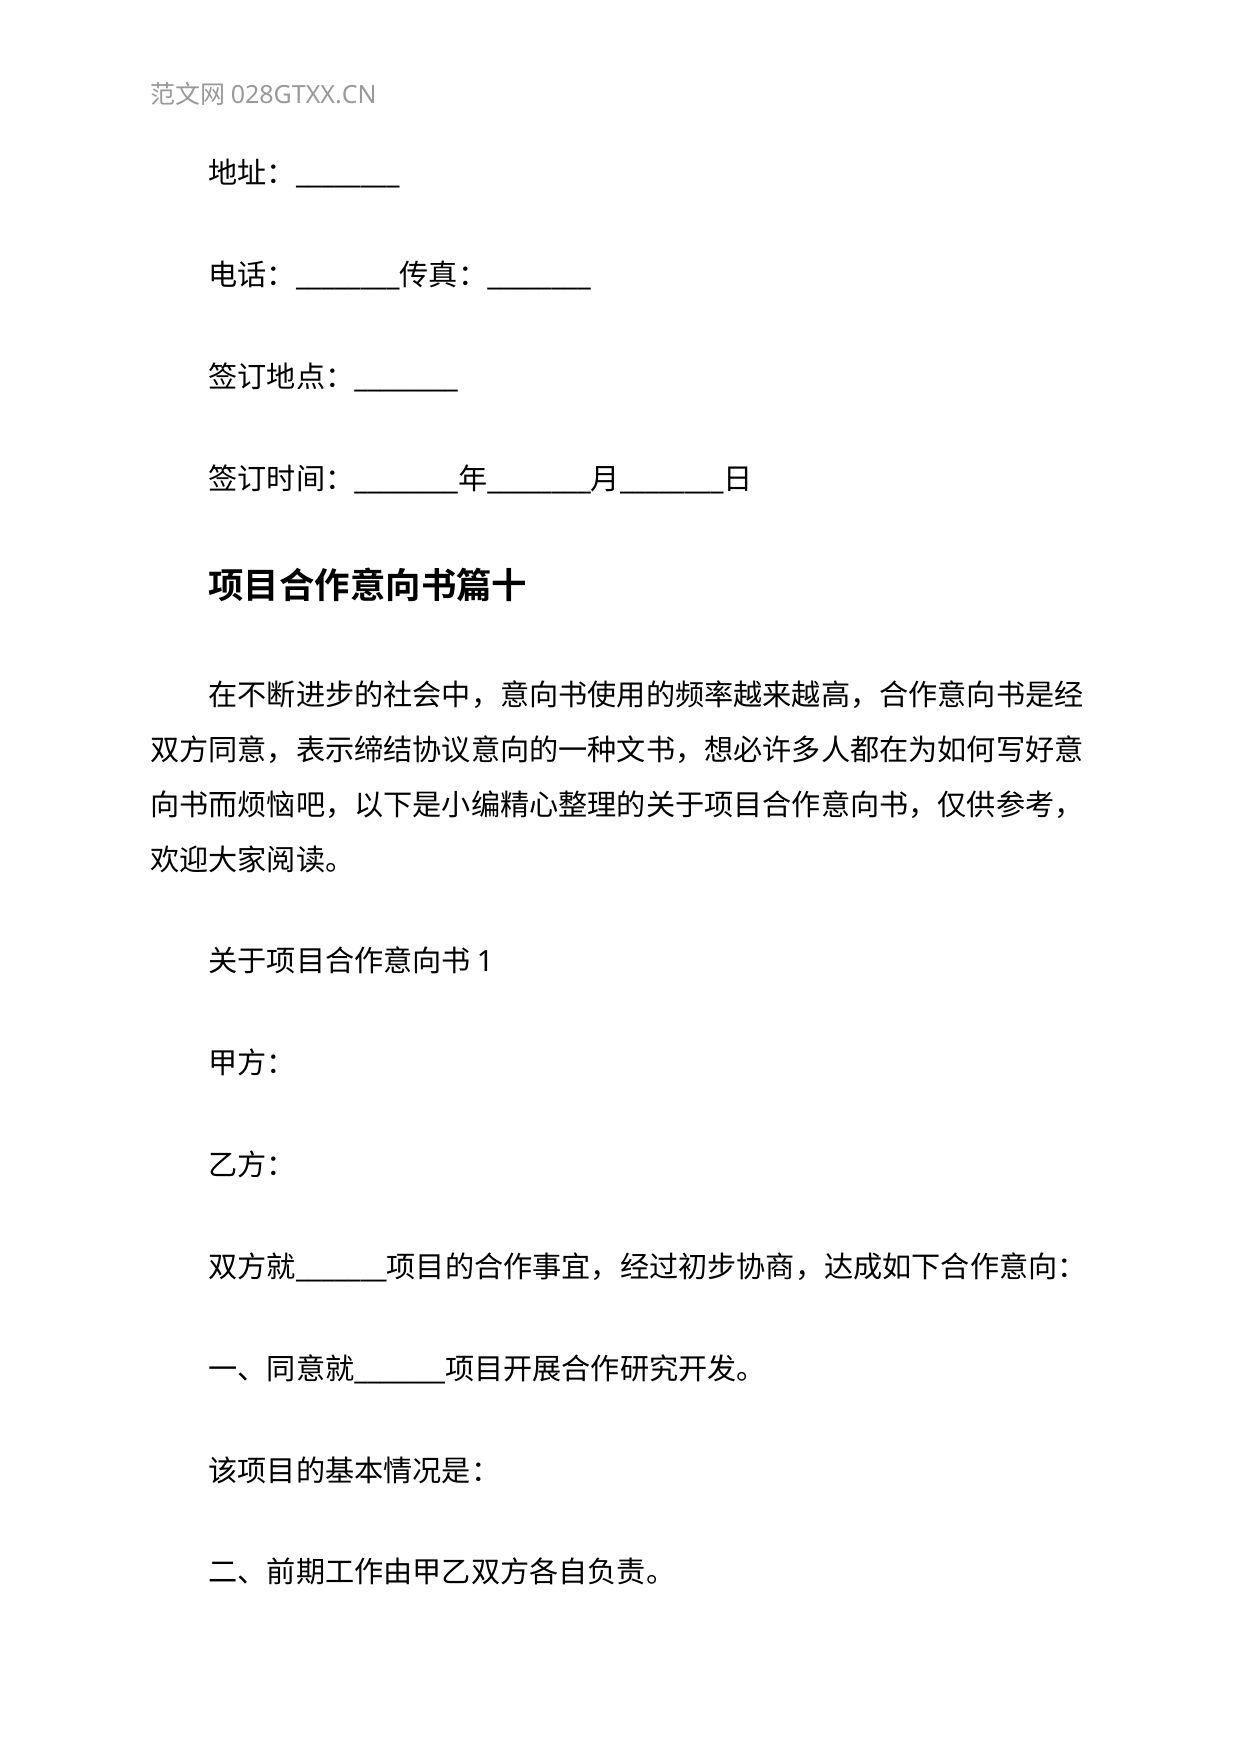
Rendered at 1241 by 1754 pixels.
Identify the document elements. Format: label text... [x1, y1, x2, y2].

text 项目合作意向书篇十 [150, 558, 1090, 609]
text 甲方： [150, 1040, 1090, 1082]
text 一、同意就_______项目开展合作研究开发。 [150, 1345, 1090, 1388]
text 双方就_______项目的合作事宜，经过初步协商，达成如下合作意向： [150, 1243, 1090, 1286]
text 关于项目合作意向书1 [150, 938, 1090, 980]
text 该项目的基本情况是： [150, 1447, 1090, 1489]
text 签订地点：________ [150, 354, 1090, 396]
text 签订时间：________年________月________日 [150, 456, 1090, 498]
text 二、前期工作由甲乙双方各自负责。 [150, 1549, 1090, 1591]
text 在不断进步的社会中，意向书使用的频率越来越高，合作意向书是经双方同意，表示缔结协议意向的一种文书，想必许多人都在为如何写好意向书而烦恼吧，以下是小编精心整理的关于项目合作意向书，仅供参考，欢迎大家阅读。 [150, 671, 1090, 878]
text 乙方： [150, 1142, 1090, 1184]
text 电话：________传真：________ [150, 252, 1090, 294]
text 地址：________ [150, 150, 1090, 192]
